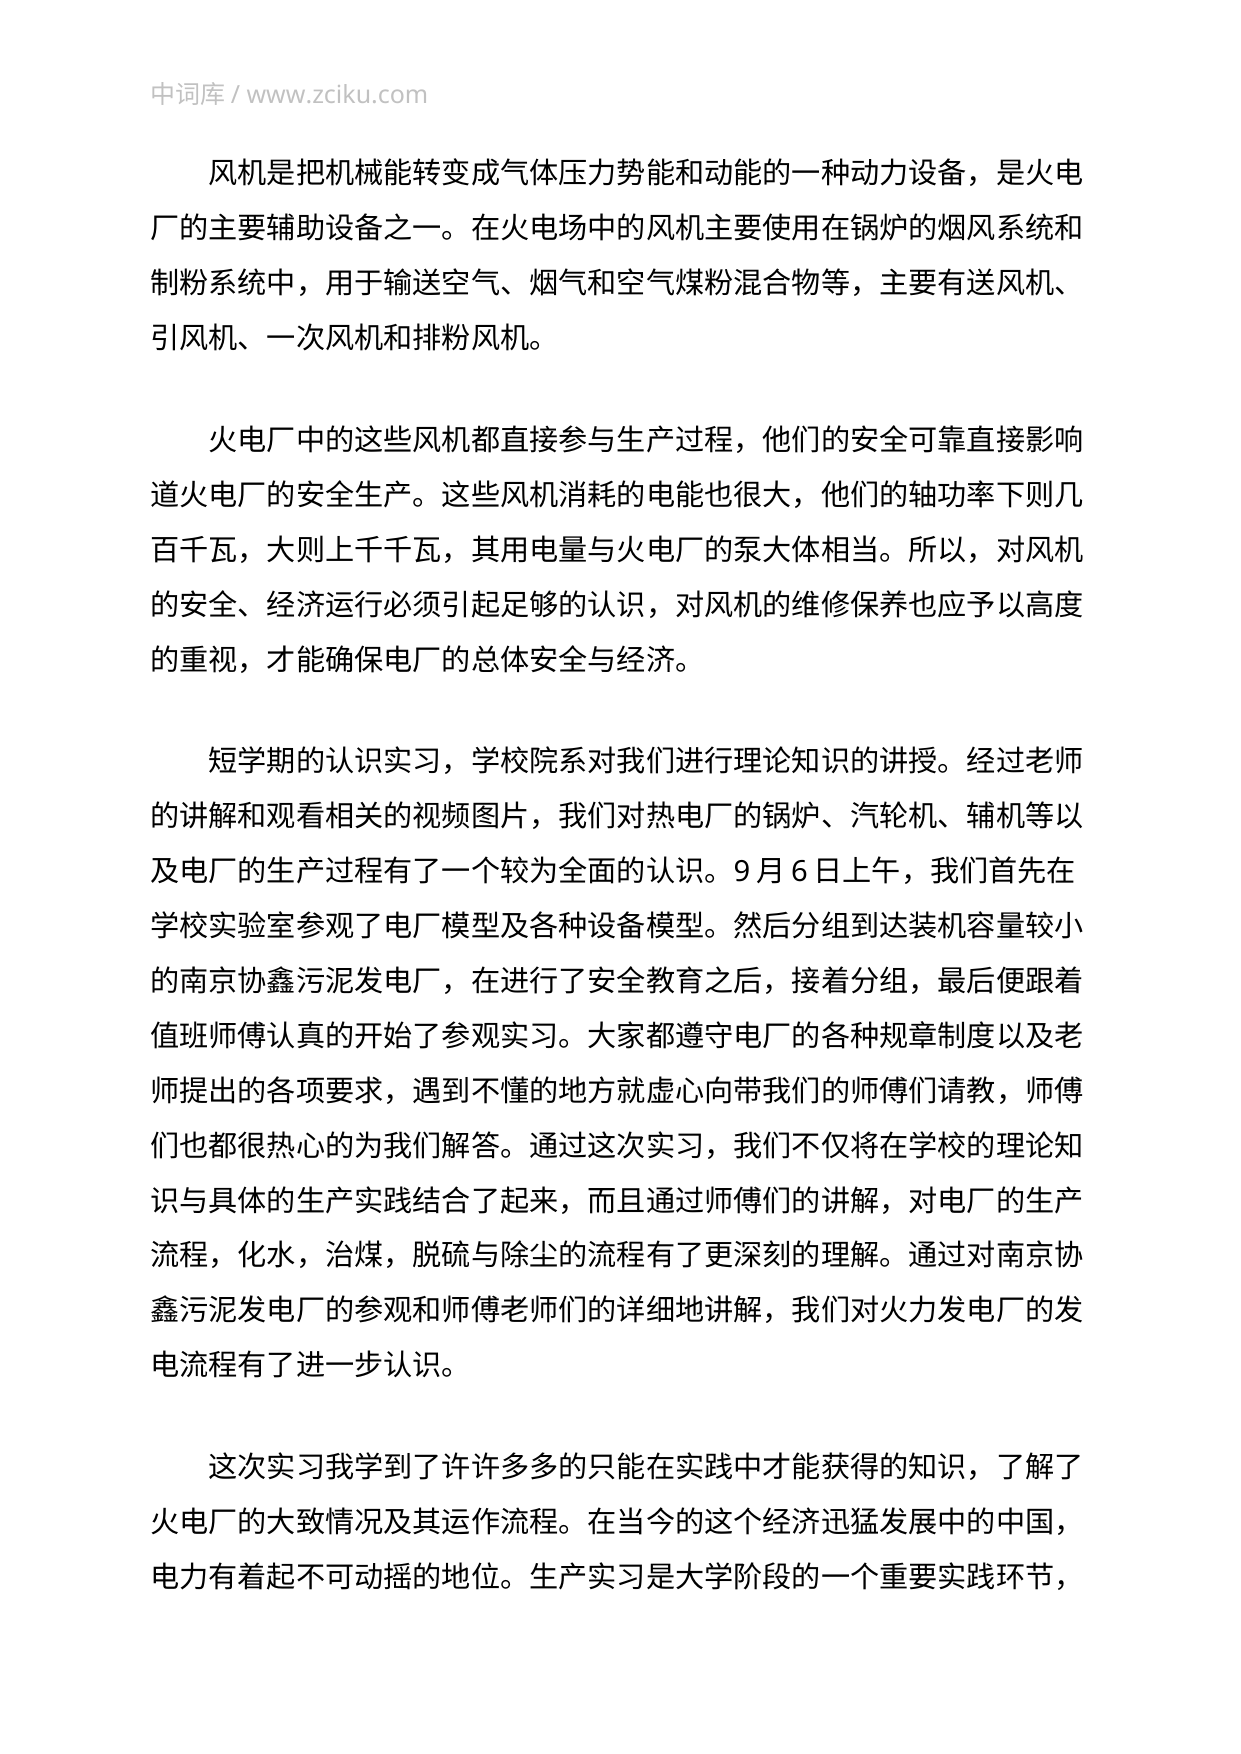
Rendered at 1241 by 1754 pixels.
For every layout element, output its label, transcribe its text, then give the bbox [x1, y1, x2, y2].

text 短学期的认识实习，学校院系对我们进行理论知识的讲授。经过老师的讲解和观看相关的视频图片，我们对热电厂的锅炉、汽轮机、辅机等以及电厂的生产过程有了一个较为全面的认识。9月6日上午，我们首先在学校实验室参观了电厂模型及各种设备模型。然后分组到达装机容量较小的南京协鑫污泥发电厂，在进行了安全教育之后，接着分组，最后便跟着值班师傅认真的开始了参观实习。大家都遵守电厂的各种规章制度以及老师提出的各项要求，遇到不懂的地方就虚心向带我们的师傅们请教，师傅们也都很热心的为我们解答。通过这次实习，我们不仅将在学校的理论知识与具体的生产实践结合了起来，而且通过师傅们的讲解，对电厂的生产流程，化水，治煤，脱硫与除尘的流程有了更深刻的理解。通过对南京协鑫污泥发电厂的参观和师傅老师们的详细地讲解，我们对火力发电厂的发电流程有了进一步认识。 [150, 738, 1090, 1384]
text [150, 1443, 1090, 1596]
text 风机是把机械能转变成气体压力势能和动能的一种动力设备，是火电厂的主要辅助设备之一。在火电场中的风机主要使用在锅炉的烟风系统和制粉系统中，用于输送空气、烟气和空气煤粉混合物等，主要有送风机、引风机、一次风机和排粉风机。 [150, 150, 1090, 357]
text 火电厂中的这些风机都直接参与生产过程，他们的安全可靠直接影响道火电厂的安全生产。这些风机消耗的电能也很大，他们的轴功率下则几百千瓦，大则上千千瓦，其用电量与火电厂的泵大体相当。所以，对风机的安全、经济运行必须引起足够的认识，对风机的维修保养也应予以高度的重视，才能确保电厂的总体安全与经济。 [150, 416, 1090, 678]
